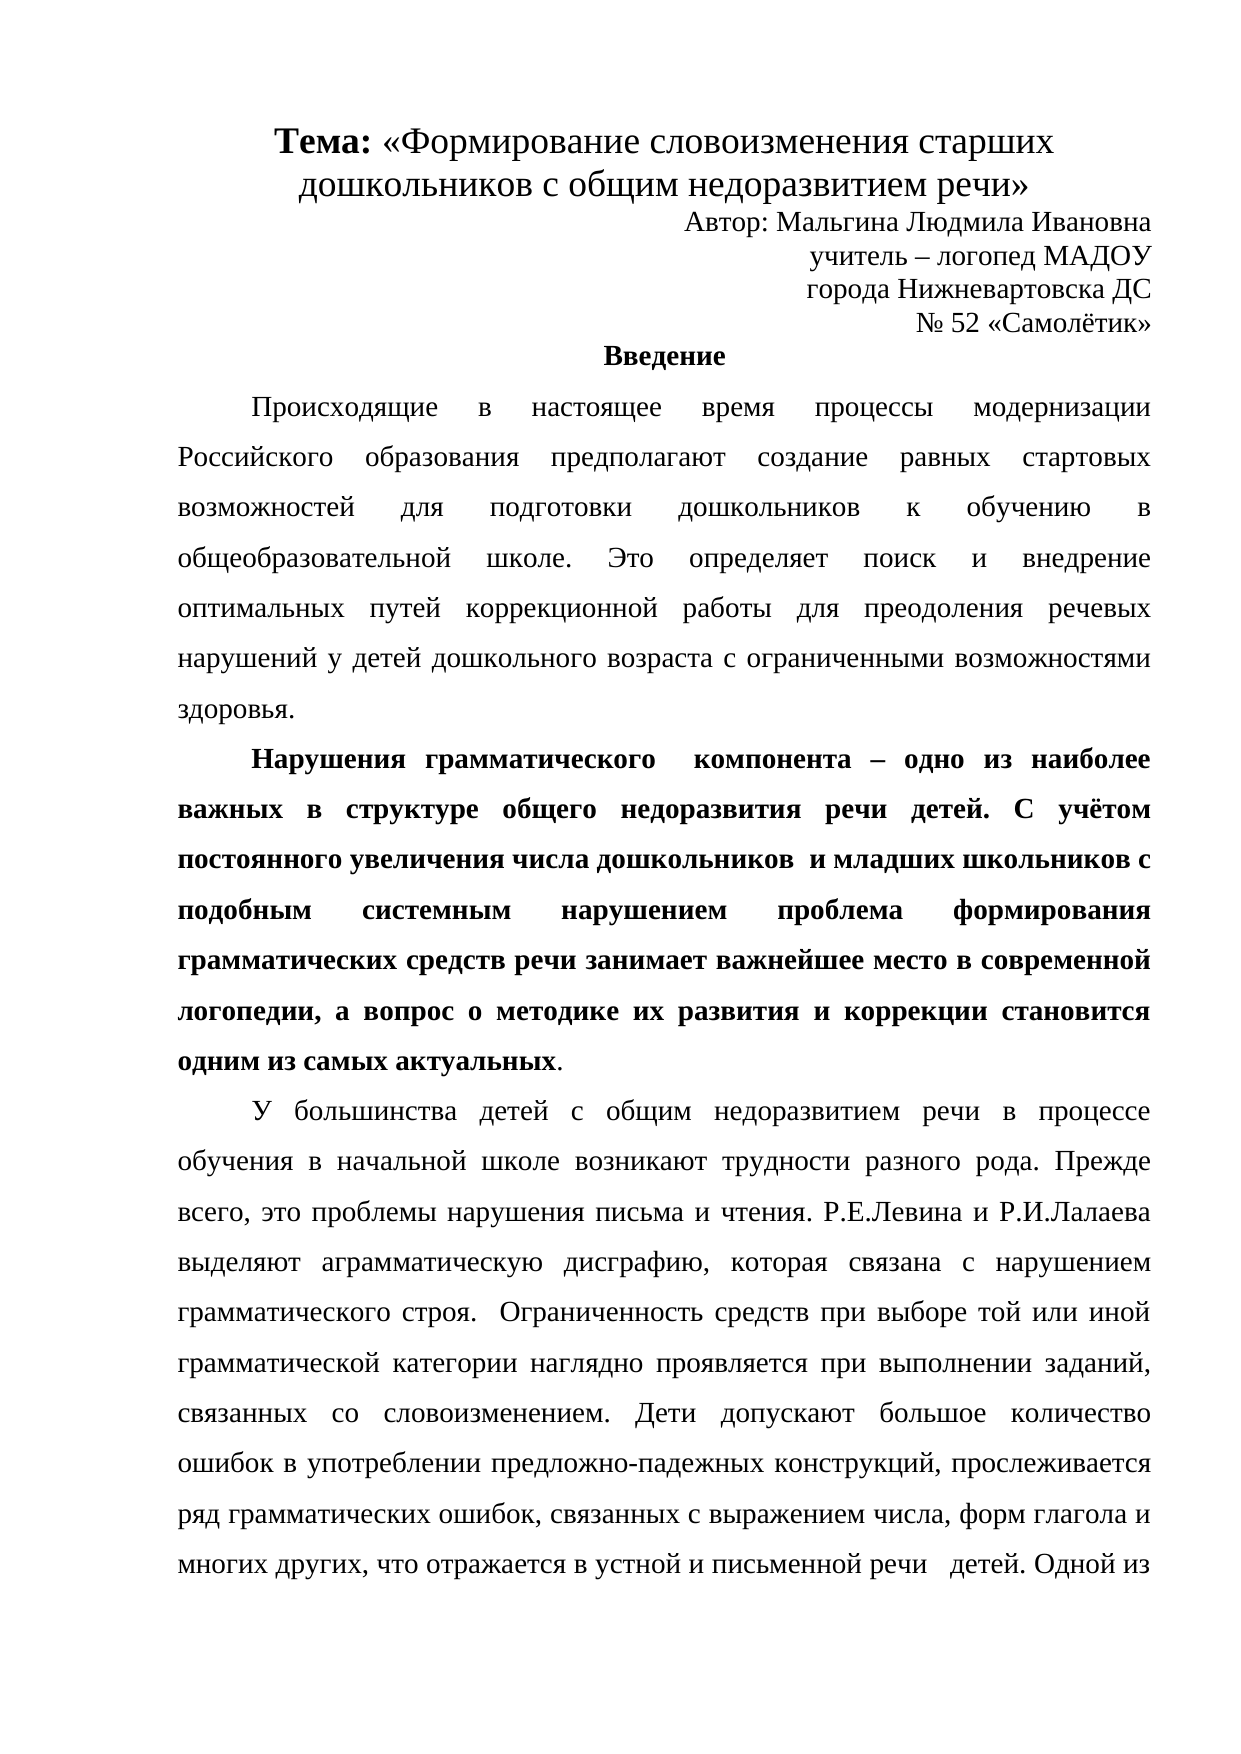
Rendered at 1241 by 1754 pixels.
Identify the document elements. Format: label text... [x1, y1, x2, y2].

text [177, 1093, 1152, 1579]
text города Нижневартовска ДС [177, 271, 1152, 305]
text Автор: Мальгина Людмила Ивановна [177, 204, 1152, 238]
text Нарушения грамматического компонента – одно из наиболее важных в структуре общего недоразвития речи детей. С учётом постоянного увеличения числа дошкольников и младших школьников с подобным системным нарушением проблема формирования грамматических средств речи занимает важнейшее место в современной логопедии, а вопрос о методике их развития и коррекции становится одним из самых актуальных. [177, 741, 1152, 1076]
text № 52 «Самолётик» [177, 305, 1152, 338]
text учитель – логопед МАДОУ [177, 238, 1152, 271]
text Тема: «Формирование словоизменения старших дошкольников с общим недоразвитием речи» [177, 118, 1152, 204]
text Происходящие в настоящее время процессы модернизации Российского образования предполагают создание равных стартовых возможностей для подготовки дошкольников к обучению в общеобразовательной школе. Это определяет поиск и внедрение оптимальных путей коррекционной работы для преодоления речевых нарушений у детей дошкольного возраста с ограниченными возможностями здоровья. [177, 389, 1152, 724]
text Введение [177, 338, 1152, 372]
